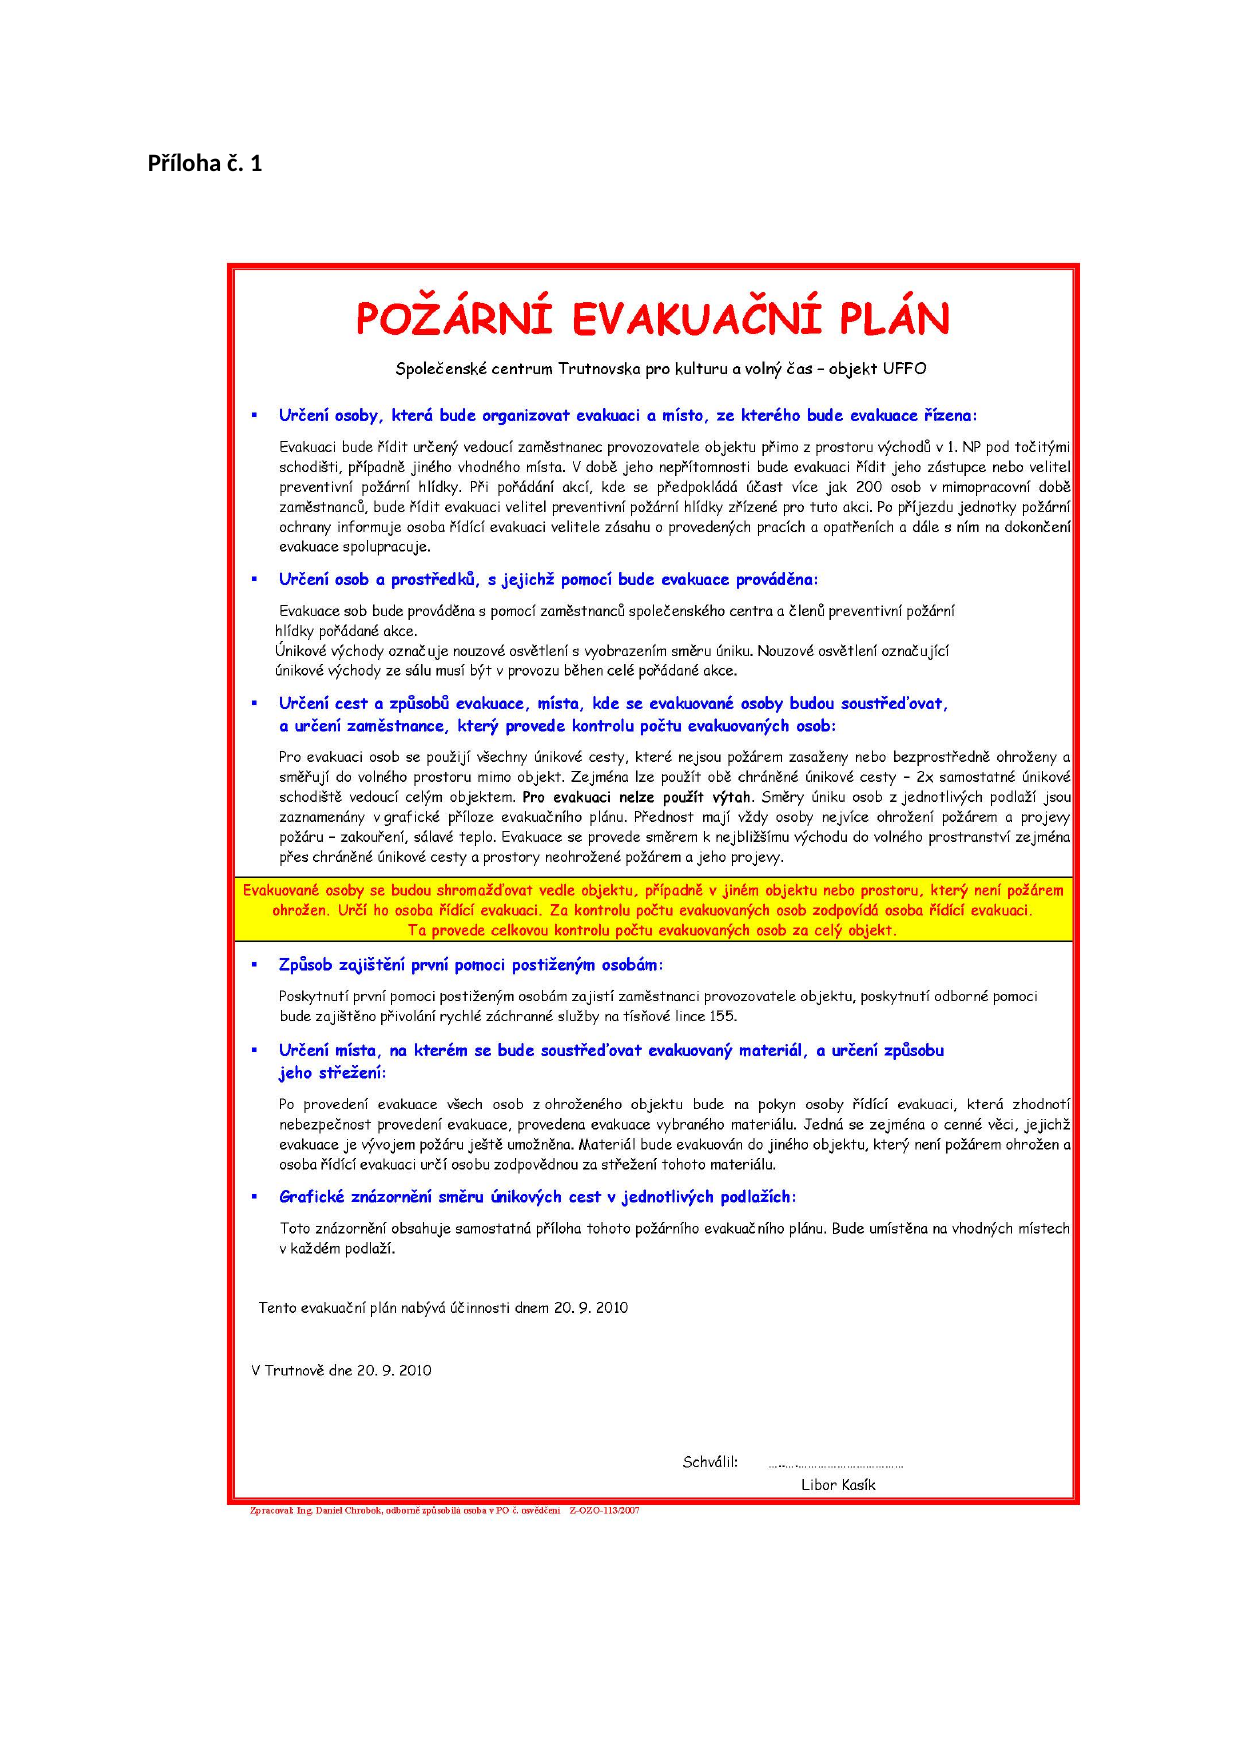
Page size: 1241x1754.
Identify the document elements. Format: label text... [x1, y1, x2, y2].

list Příloha č. 1 [148, 148, 1093, 178]
picture [175, 231, 1121, 1568]
